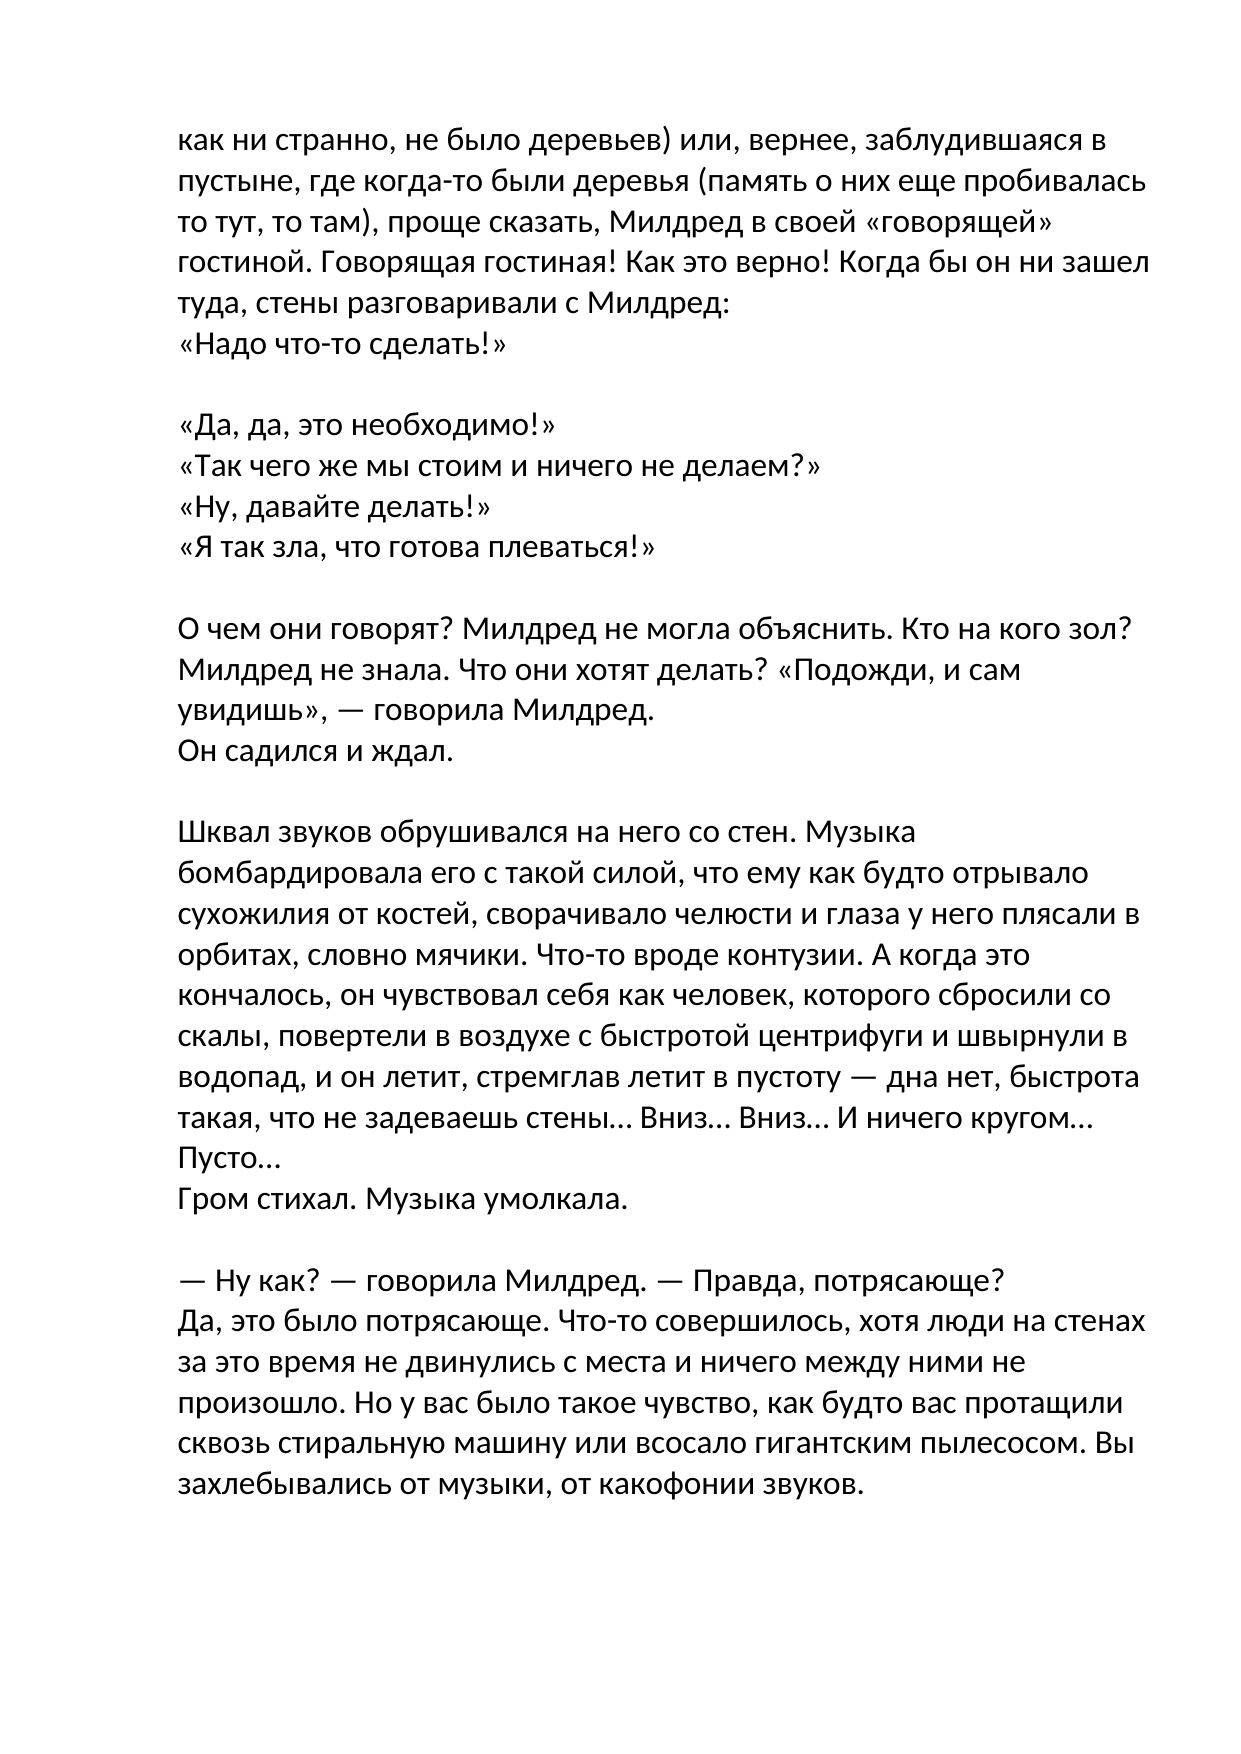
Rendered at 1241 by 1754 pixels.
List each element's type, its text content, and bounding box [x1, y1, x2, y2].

text Да, это было потрясающе. Что-то совершилось, хотя люди на стенах за это время не двинулись с места и ничего между ними не произошло. Но у вас было такое чувство, как будто вас протащили сквозь стиральную машину или всосало гигантским пылесосом. Вы захлебывались от музыки, от какофонии звуков. [177, 1299, 1152, 1503]
text «Да, да, это необходимо!» [177, 403, 1152, 444]
text «Надо что-то сделать!» [177, 322, 1152, 362]
text Гром стихал. Музыка умолкала. [177, 1177, 1152, 1218]
text «Ну, давайте делать!» [177, 485, 1152, 525]
text — Ну как? — говорила Милдред. — Правда, потрясающе? [177, 1258, 1152, 1299]
text Он садился и ждал. [177, 729, 1152, 770]
text «Я так зла, что готова плеваться!» [177, 525, 1152, 566]
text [177, 118, 1152, 322]
text О чем они говорят? Милдред не могла объяснить. Кто на кого зол? Милдред не знала. Что они хотят делать? «Подожди, и сам увидишь», — говорила Милдред. [177, 607, 1152, 729]
text «Так чего же мы стоим и ничего не делаем?» [177, 444, 1152, 485]
text Шквал звуков обрушивался на него со стен. Музыка бомбардировала его с такой силой, что ему как будто отрывало сухожилия от костей, сворачивало челюсти и глаза у него плясали в орбитах, словно мячики. Что-то вроде контузии. А когда это кончалось, он чувствовал себя как человек, которого сбросили со скалы, повертели в воздухе с быстротой центрифуги и швырнули в водопад, и он летит, стремглав летит в пустоту — дна нет, быстрота такая, что не задеваешь стены… Вниз… Вниз… И ничего кругом… Пусто… [177, 811, 1152, 1177]
